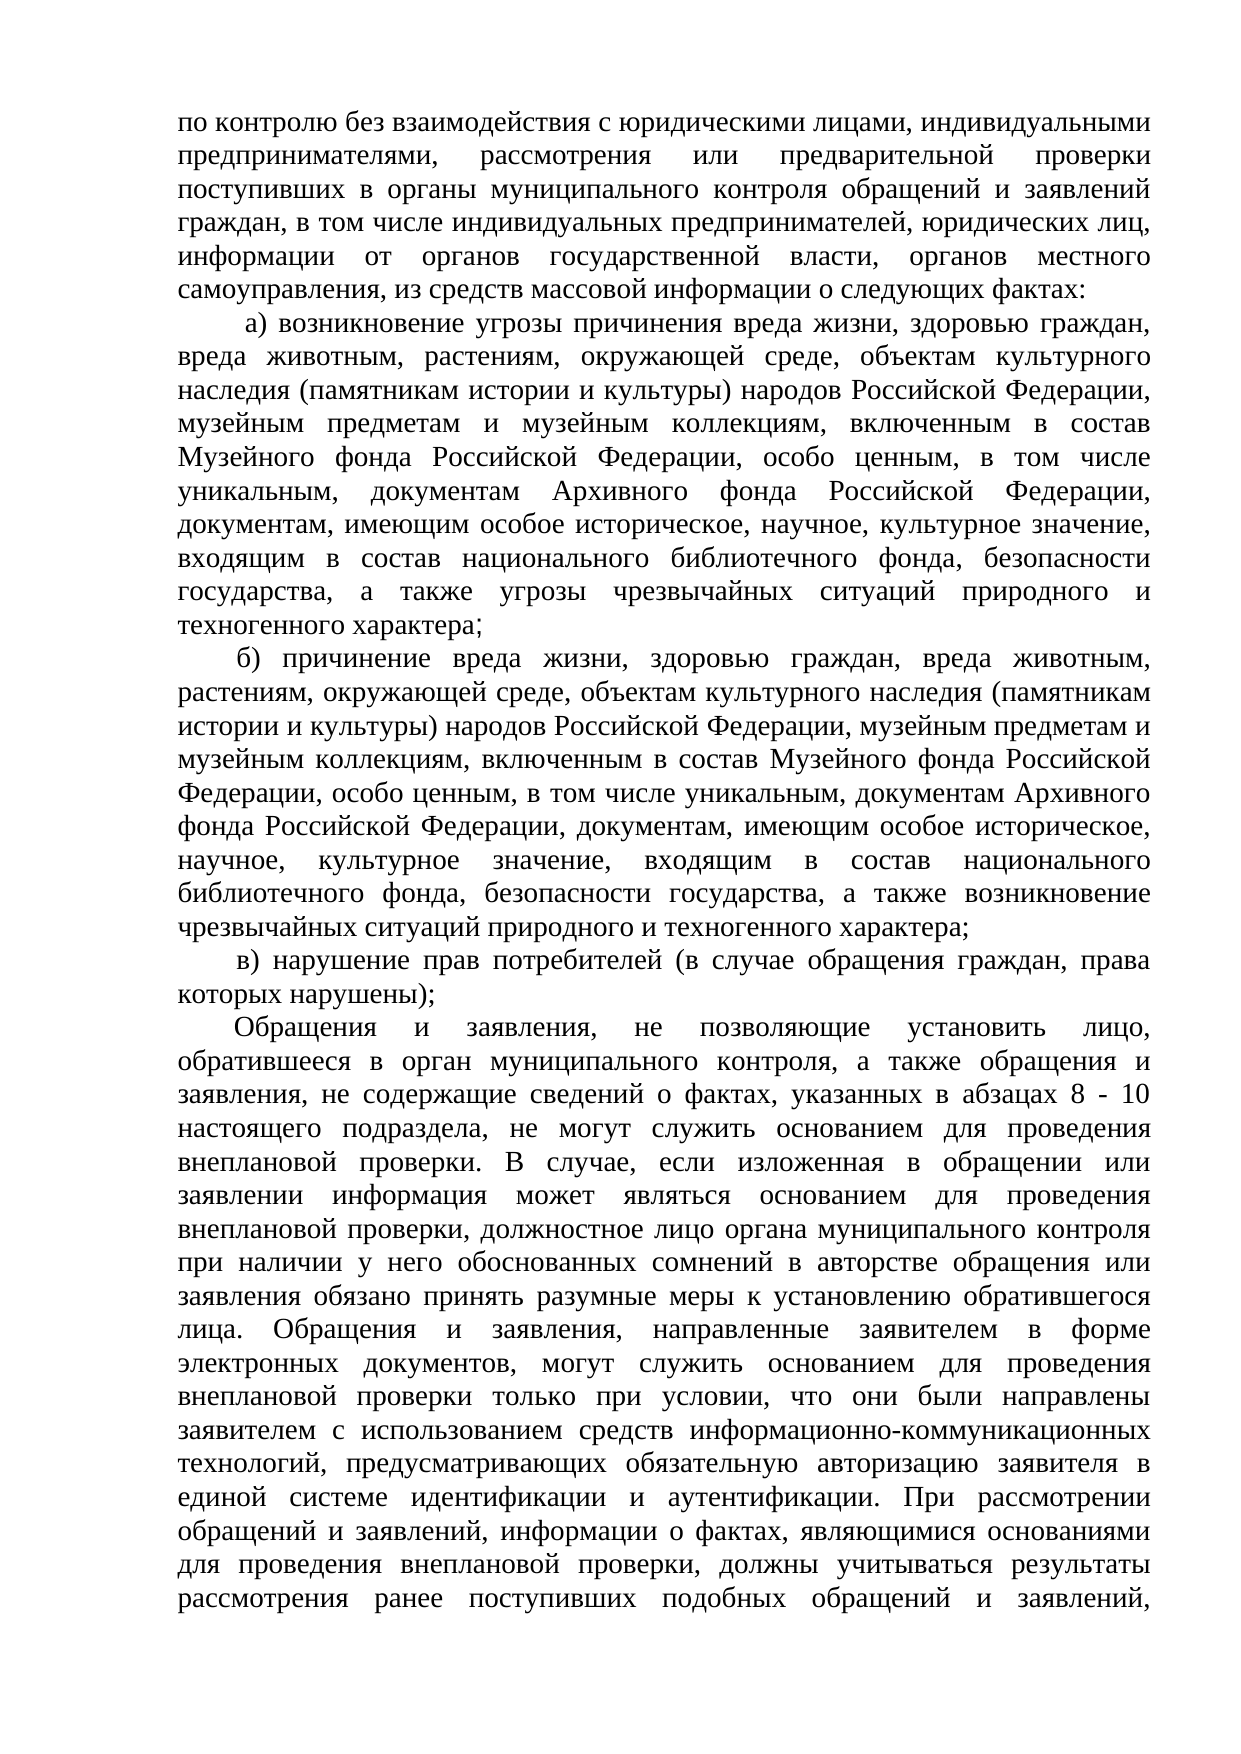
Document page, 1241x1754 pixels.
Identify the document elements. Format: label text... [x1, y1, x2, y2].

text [177, 1009, 1152, 1613]
text а) возникновение угрозы причинения вреда жизни, здоровью граждан, вреда животным, растениям, окружающей среде, объектам культурного наследия (памятникам истории и культуры) народов Российской Федерации, музейным предметам и музейным коллекциям, включенным в состав Музейного фонда Российской Федерации, особо ценным, в том числе уникальным, документам Архивного фонда Российской Федерации, документам, имеющим особое историческое, научное, культурное значение, входящим в состав национального библиотечного фонда, безопасности государства, а также угрозы чрезвычайных ситуаций природного и техногенного характера; [177, 305, 1152, 641]
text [177, 104, 1152, 305]
text б) причинение вреда жизни, здоровью граждан, вреда животным, растениям, окружающей среде, объектам культурного наследия (памятникам истории и культуры) народов Российской Федерации, музейным предметам и музейным коллекциям, включенным в состав Музейного фонда Российской Федерации, особо ценным, в том числе уникальным, документам Архивного фонда Российской Федерации, документам, имеющим особое историческое, научное, культурное значение, входящим в состав национального библиотечного фонда, безопасности государства, а также возникновение чрезвычайных ситуаций природного и техногенного характера; [177, 641, 1152, 942]
text в) нарушение прав потребителей (в случае обращения граждан, права которых нарушены); [177, 942, 1152, 1009]
